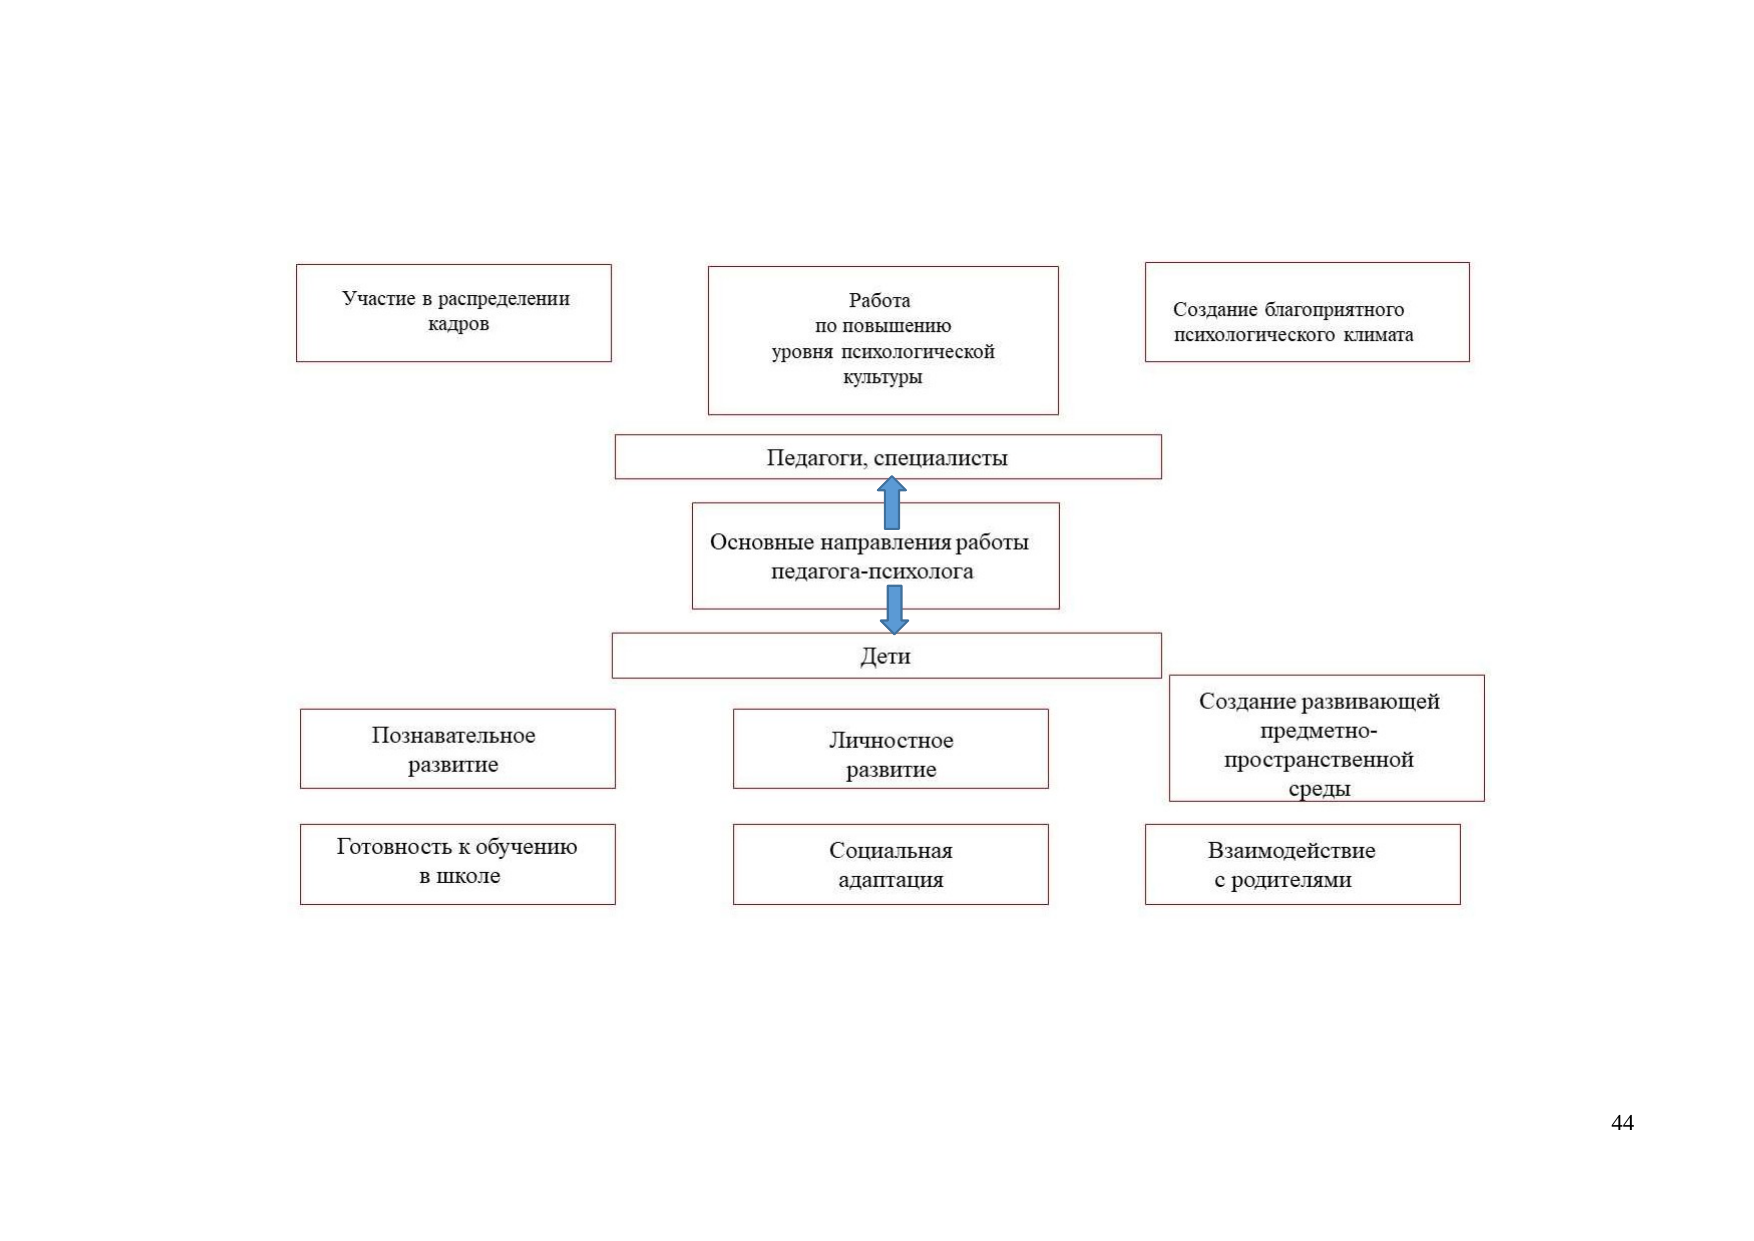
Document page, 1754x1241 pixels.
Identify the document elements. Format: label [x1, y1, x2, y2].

picture [287, 259, 1492, 919]
